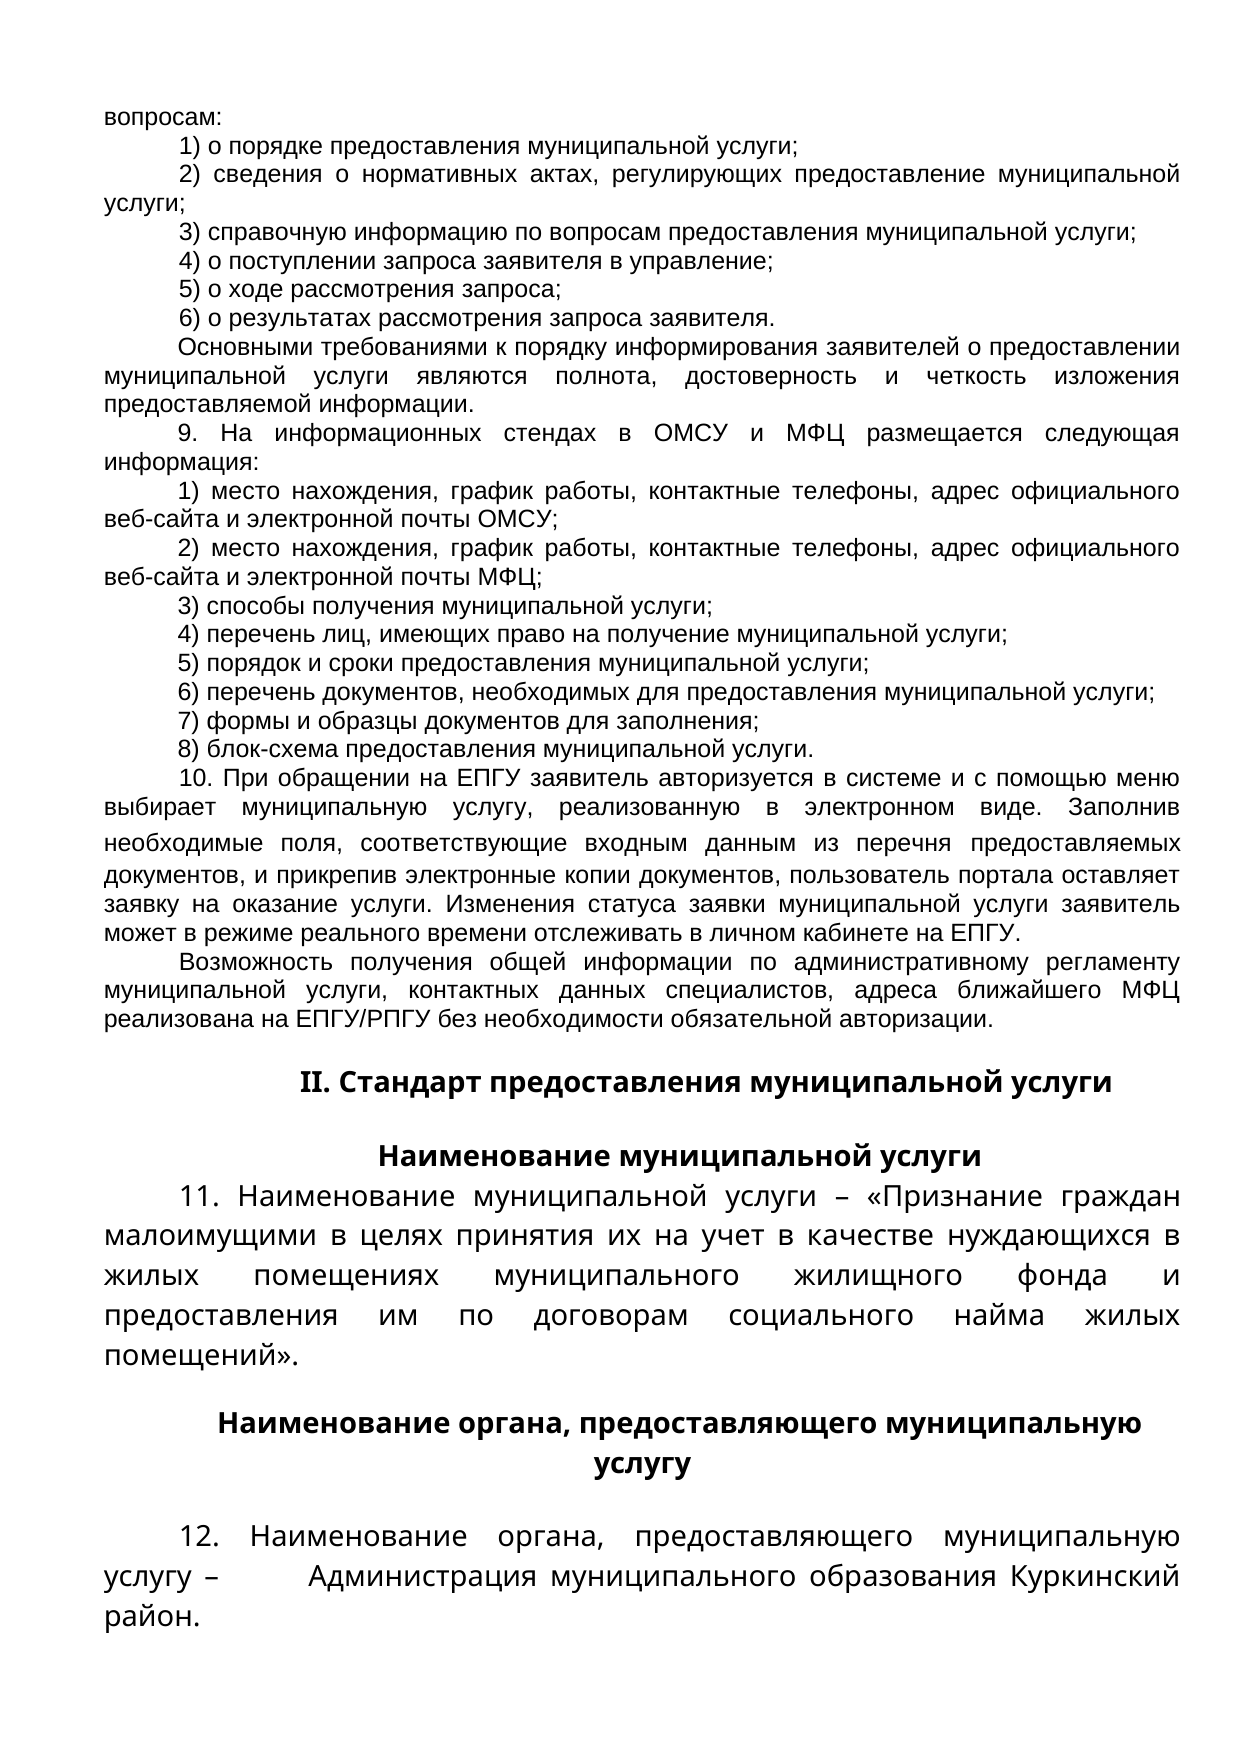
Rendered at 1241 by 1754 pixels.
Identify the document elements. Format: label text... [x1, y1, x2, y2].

text 4) о поступлении запроса заявителя в управление; [103, 246, 1181, 274]
text 6) перечень документов, необходимых для предоставления муниципальной услуги; [103, 677, 1181, 706]
text Наименование муниципальной услуги [103, 1135, 1181, 1175]
text 3) справочную информацию по вопросам предоставления муниципальной услуги; [103, 217, 1181, 246]
text Возможность получения общей информации по административному регламенту муниципальной услуги, контактных данных специалистов, адреса ближайшего МФЦ реализована на ЕПГУ/РПГУ без необходимости обязательной авторизации. [103, 947, 1181, 1033]
text 2) сведения о нормативных актах, регулирующих предоставление муниципальной услуги; [103, 159, 1181, 217]
text 7) формы и образцы документов для заполнения; [103, 706, 1181, 734]
text Наименование органа, предоставляющего муниципальную услугу [103, 1402, 1181, 1482]
text 5) о ходе рассмотрения запроса; [103, 274, 1181, 303]
text 2) место нахождения, график работы, контактные телефоны, адрес официального веб-сайта и электронной почты МФЦ; [103, 533, 1181, 591]
text II. Стандарт предоставления муниципальной услуги [103, 1062, 1181, 1101]
text 4) перечень лиц, имеющих право на получение муниципальной услуги; [103, 619, 1181, 648]
text 10. При обращении на ЕПГУ заявитель авторизуется в системе и с помощью меню выбирает муниципальную услугу, реализованную в электронном виде. Заполнив необходимые поля, соответствующие входным данным из перечня предоставляемых документов, и прикрепив электронные копии документов, пользователь портала оставляет заявку на оказание услуги. Изменения статуса заявки муниципальной услуги заявитель может в режиме реального времени отслеживать в личном кабинете на ЕПГУ. [103, 763, 1181, 947]
text 1) место нахождения, график работы, контактные телефоны, адрес официального веб-сайта и электронной почты ОМСУ; [103, 476, 1181, 533]
text Основными требованиями к порядку информирования заявителей о предоставлении муниципальной услуги являются полнота, достоверность и четкость изложения предоставляемой информации. [103, 332, 1181, 418]
text 9. На информационных стендах в ОМСУ и МФЦ размещается следующая информация: [103, 418, 1181, 476]
text 5) порядок и сроки предоставления муниципальной услуги; [103, 648, 1181, 677]
text 12. Наименование органа, предоставляющего муниципальную услугу – Администрация муниципального образования Куркинский район. [103, 1516, 1181, 1635]
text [103, 102, 1181, 131]
text 11. Наименование муниципальной услуги – «Признание граждан малоимущими в целях принятия их на учет в качестве нуждающихся в жилых помещениях муниципального жилищного фонда и предоставления им по договорам социального найма жилых помещений». [103, 1175, 1181, 1373]
text 1) о порядке предоставления муниципальной услуги; [103, 131, 1181, 159]
text 8) блок-схема предоставления муниципальной услуги. [103, 734, 1181, 763]
text 6) о результатах рассмотрения запроса заявителя. [103, 303, 1181, 332]
text 3) способы получения муниципальной услуги; [103, 591, 1181, 619]
